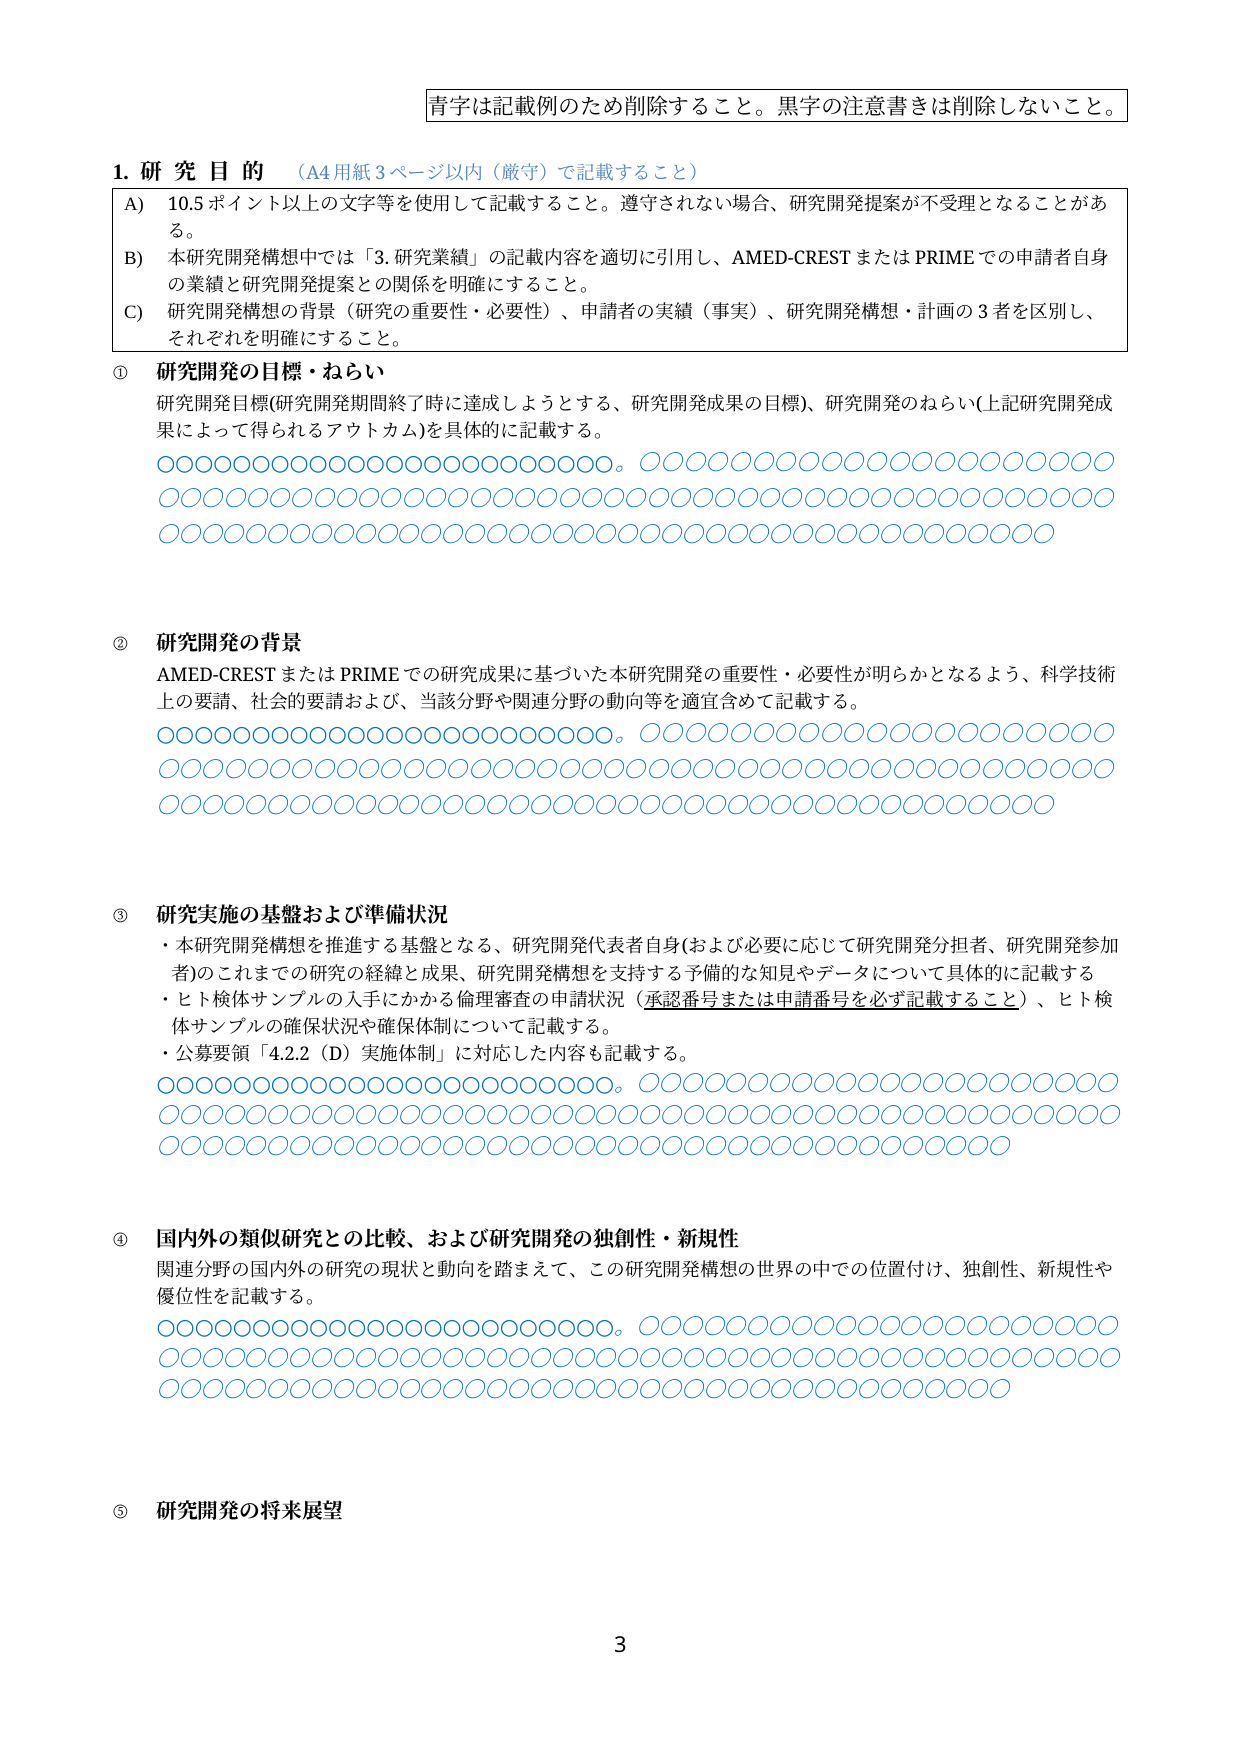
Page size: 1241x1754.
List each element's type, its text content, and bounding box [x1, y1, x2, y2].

text 関連分野の国内外の研究の現状と動向を踏まえて、この研究開発構想の世界の中での位置付け、独創性、新規性や優位性を記載する。 [156, 1255, 1128, 1309]
text ・公募要領「4.2.2（D）実施体制」に対応した内容も記載する。 [156, 1039, 1128, 1066]
list 研究開発の背景 [112, 624, 1128, 660]
list 研究開発の目標・ねらい [112, 352, 1117, 388]
list 研究実施の基盤および準備状況 [112, 895, 1117, 931]
text 1. 研究目的 （A4用紙3ページ以内（厳守）で記載すること） [112, 152, 1128, 188]
text ○○○○○○○○○○○○○○○○○○○○○○○○。○○○○○○○○○○○○○○○○○○○○○○○○○○○○○○○○○○○○○○○○○○○○○○○○○○○○○○○○○○○○○○○○○○○○○○○○○○○○○○○○○○○○○○○○○○○○○○○○○○○○○○○○○ [156, 1309, 1128, 1404]
list ○○○○○○○○○○○○○○○○○○○○○○○○。○○○○○○○○○○○○○○○○○○○○○○○○○○○○○○○○○○○○○○○○○○○○○○○○○○○○○○○○○○○○○○○○○○○○○○○○○○○○○○○○○○○○○○○○○○○○○○○○○○○○○○○○○ [156, 442, 1117, 551]
text ・本研究開発構想を推進する基盤となる、研究開発代表者自身(および必要に応じて研究開発分担者、研究開発参加者)のこれまでの研究の経緯と成果、研究開発構想を支持する予備的な知見やデータについて具体的に記載する [156, 931, 1128, 985]
text ○○○○○○○○○○○○○○○○○○○○○○○○。○○○○○○○○○○○○○○○○○○○○○○○○○○○○○○○○○○○○○○○○○○○○○○○○○○○○○○○○○○○○○○○○○○○○○○○○○○○○○○○○○○○○○○○○○○○○○○○○○○○○○○○○○ [156, 1066, 1128, 1161]
text AMED-CRESTまたはPRIMEでの研究成果に基づいた本研究開発の重要性・必要性が明らかとなるよう、科学技術上の要請、社会的要請および、当該分野や関連分野の動向等を適宜含めて記載する。 [156, 660, 1128, 714]
text ・ヒト検体サンプルの入手にかかる倫理審査の申請状況（承認番号または申請番号を必ず記載すること）、ヒト検体サンプルの確保状況や確保体制について記載する。 [156, 985, 1128, 1039]
list ○○○○○○○○○○○○○○○○○○○○○○○○。○○○○○○○○○○○○○○○○○○○○○○○○○○○○○○○○○○○○○○○○○○○○○○○○○○○○○○○○○○○○○○○○○○○○○○○○○○○○○○○○○○○○○○○○○○○○○○○○○○○○○○○○○ [156, 714, 1117, 823]
table_header 10.5ポイント以上の文字等を使用して記載すること。遵守されない場合、研究開発提案が不受理となることがある。 本研究開発構想中では「3. 研究業績」の記載内容を適切に引用し、AMED-CRESTまたはPRIMEでの申請者自身の業績と研究開発提案との関係を明確にすること。 研究開発構想の背景（研究の重要性・必要性）、申請者の実績（事実）、研究開発構想・計画の3者を区別し、それぞれを明確にすること。 [113, 189, 1127, 351]
text 研究開発目標(研究開発期間終了時に達成しようとする、研究開発成果の目標)、研究開発のねらい(上記研究開発成果によって得られるアウトカム)を具体的に記載する。 [156, 388, 1128, 442]
list 国内外の類似研究との比較、および研究開発の独創性・新規性 [112, 1219, 1117, 1255]
list 研究開発の将来展望 [112, 1492, 1117, 1528]
